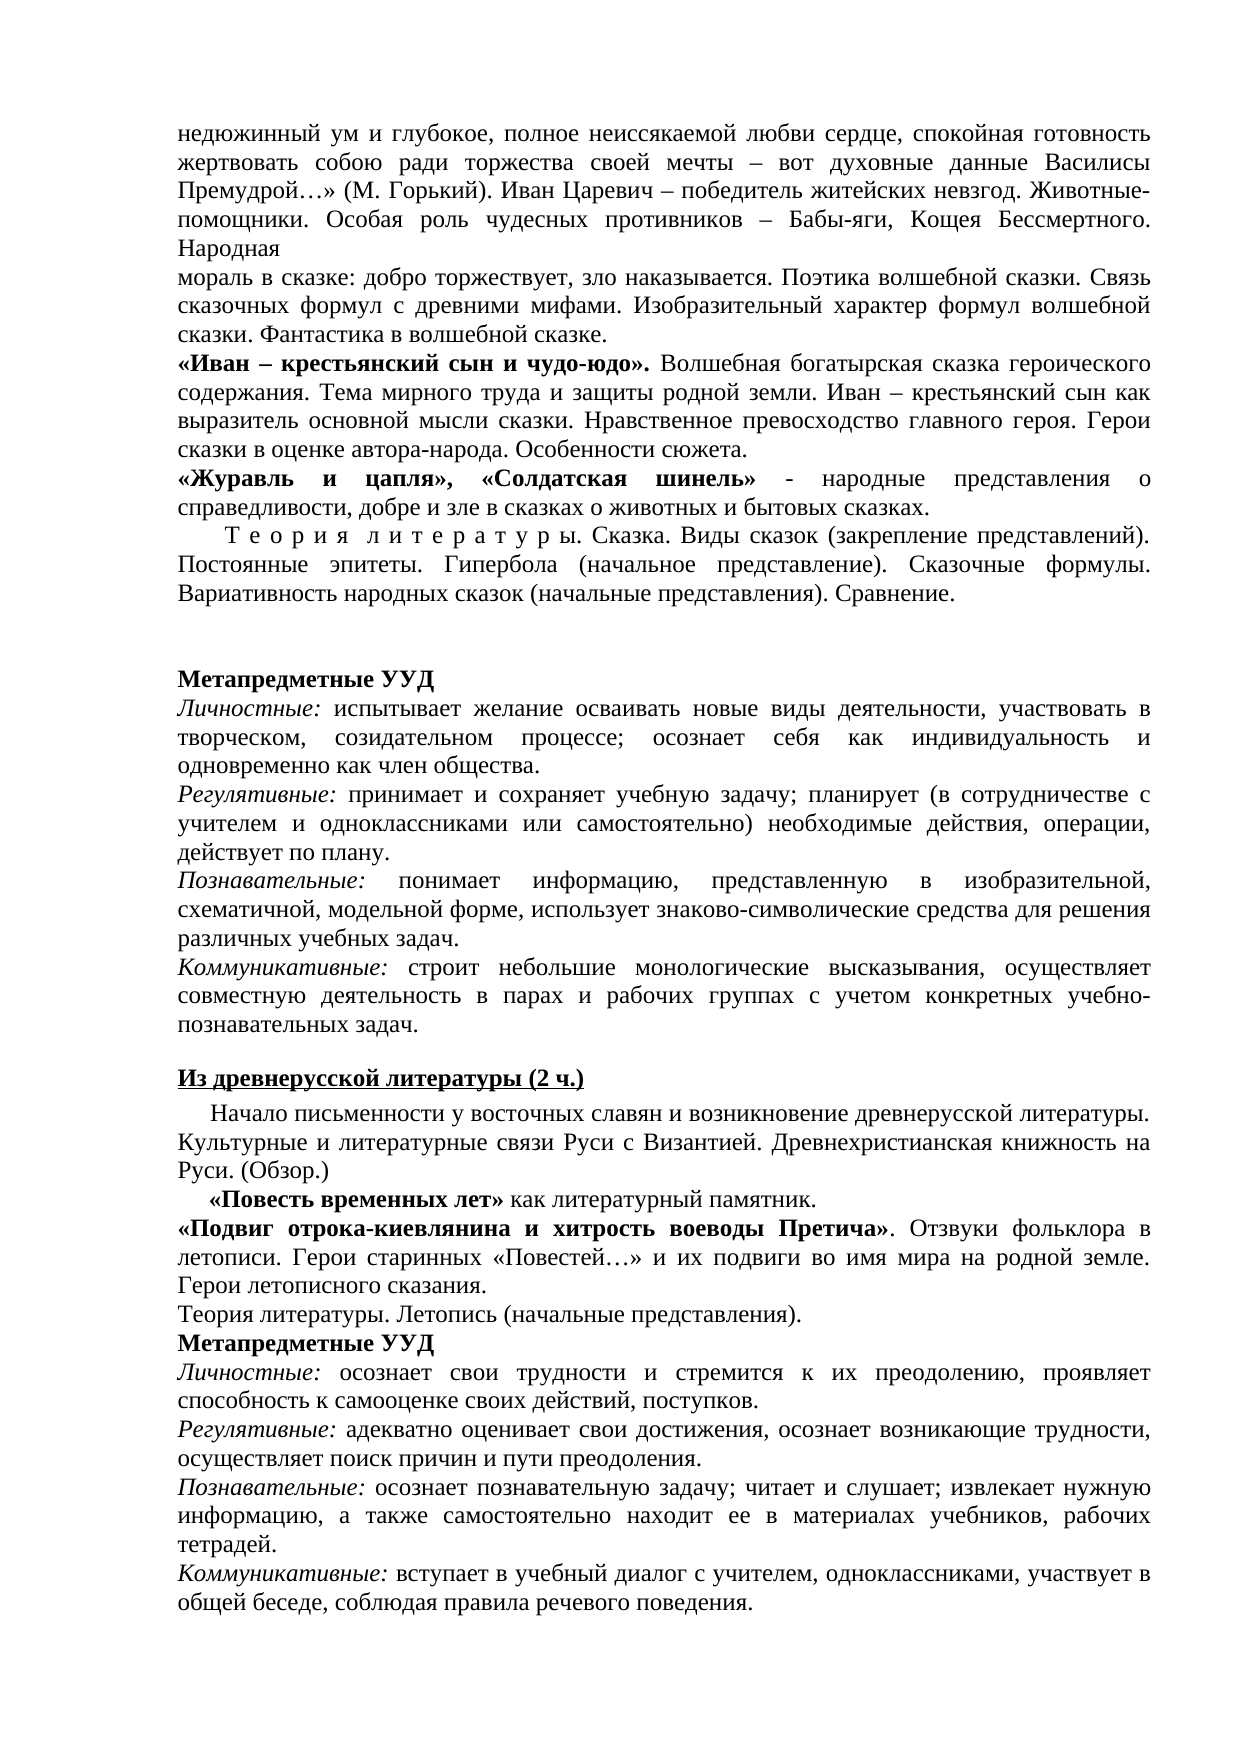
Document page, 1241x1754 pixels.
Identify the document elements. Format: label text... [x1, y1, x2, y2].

text Коммуникативные: вступает в учебный диалог с учителем, одноклассниками, участвует в общей беседе, соблюдая правила речевого поведения. [177, 1558, 1152, 1616]
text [177, 118, 1152, 262]
text Метапредметные УУД [177, 1328, 1152, 1357]
text «Повесть временных лет» как литературный памятник. [177, 1184, 1152, 1213]
subtitle Из древнерусской литературы (2 ч.) [177, 1063, 1152, 1092]
text Познавательные: осознает познавательную задачу; читает и слушает; извлекает нужную информацию, а также самостоятельно находит ее в материалах учебников, рабочих тетрадей. [177, 1472, 1152, 1558]
text Познавательные: понимает информацию, представленную в изобразительной, схематичной, модельной форме, использует знаково-символические средства для решения различных учебных задач. [177, 866, 1152, 952]
text Личностные: осознает свои трудности и стремится к их преодолению, проявляет способность к самооценке своих действий, поступков. [177, 1357, 1152, 1414]
text Регулятивные: адекватно оценивает свои достижения, осознает возникающие трудности, осуществляет поиск причин и пути преодоления. [177, 1414, 1152, 1472]
text Т е о р и я л и т е р а т у р ы. Сказка. Виды сказок (закрепление представлений). Постоянные эпитеты. Гипербола (начальное представление). Сказочные формулы. Вариативность народных сказок (начальные представления). Сравнение. [177, 521, 1152, 607]
text Начало письменности у восточных славян и возникновение древнерусской литературы. Культурные и литературные связи Руси с Византией. Древнехристианская книжность на Руси. (Обзор.) [177, 1098, 1152, 1184]
text Личностные: испытывает желание осваивать новые виды деятельности, участвовать в творческом, созидательном процессе; осознает себя как индивидуальность и одновременно как член общества. [177, 693, 1152, 779]
text «Подвиг отрока-киевлянина и хитрость воеводы Претича». Отзвуки фольклора в летописи. Герои старинных «Повестей…» и их подвиги во имя мира на родной земле. Герои летописного сказания. [177, 1213, 1152, 1299]
text мораль в сказке: добро торжествует, зло наказывается. Поэтика волшебной сказки. Связь сказочных формул с древними мифами. Изобразительный характер формул волшебной сказки. Фантастика в волшебной сказке. [177, 262, 1152, 348]
text Регулятивные: принимает и сохраняет учебную задачу; планирует (в сотрудничестве с учителем и одноклассниками или самостоятельно) необходимые действия, операции, действует по плану. [177, 779, 1152, 866]
text Метапредметные УУД [177, 664, 1152, 693]
text Теория литературы. Летопись (начальные представления). [177, 1299, 1152, 1328]
text Коммуникативные: строит небольшие монологические высказывания, осуществляет совместную деятельность в парах и рабочих группах с учетом конкретных учебно-познавательных задач. [177, 952, 1152, 1038]
text «Журавль и цапля», «Солдатская шинель» - народные представления о справедливости, добре и зле в сказках о животных и бытовых сказках. [177, 463, 1152, 521]
text «Иван – крестьянский сын и чудо-юдо». Волшебная богатырская сказка героического содержания. Тема мирного труда и защиты родной земли. Иван – крестьянский сын как выразитель основной мысли сказки. Нравственное превосходство главного героя. Герои сказки в оценке автора-народа. Особенности сюжета. [177, 348, 1152, 463]
